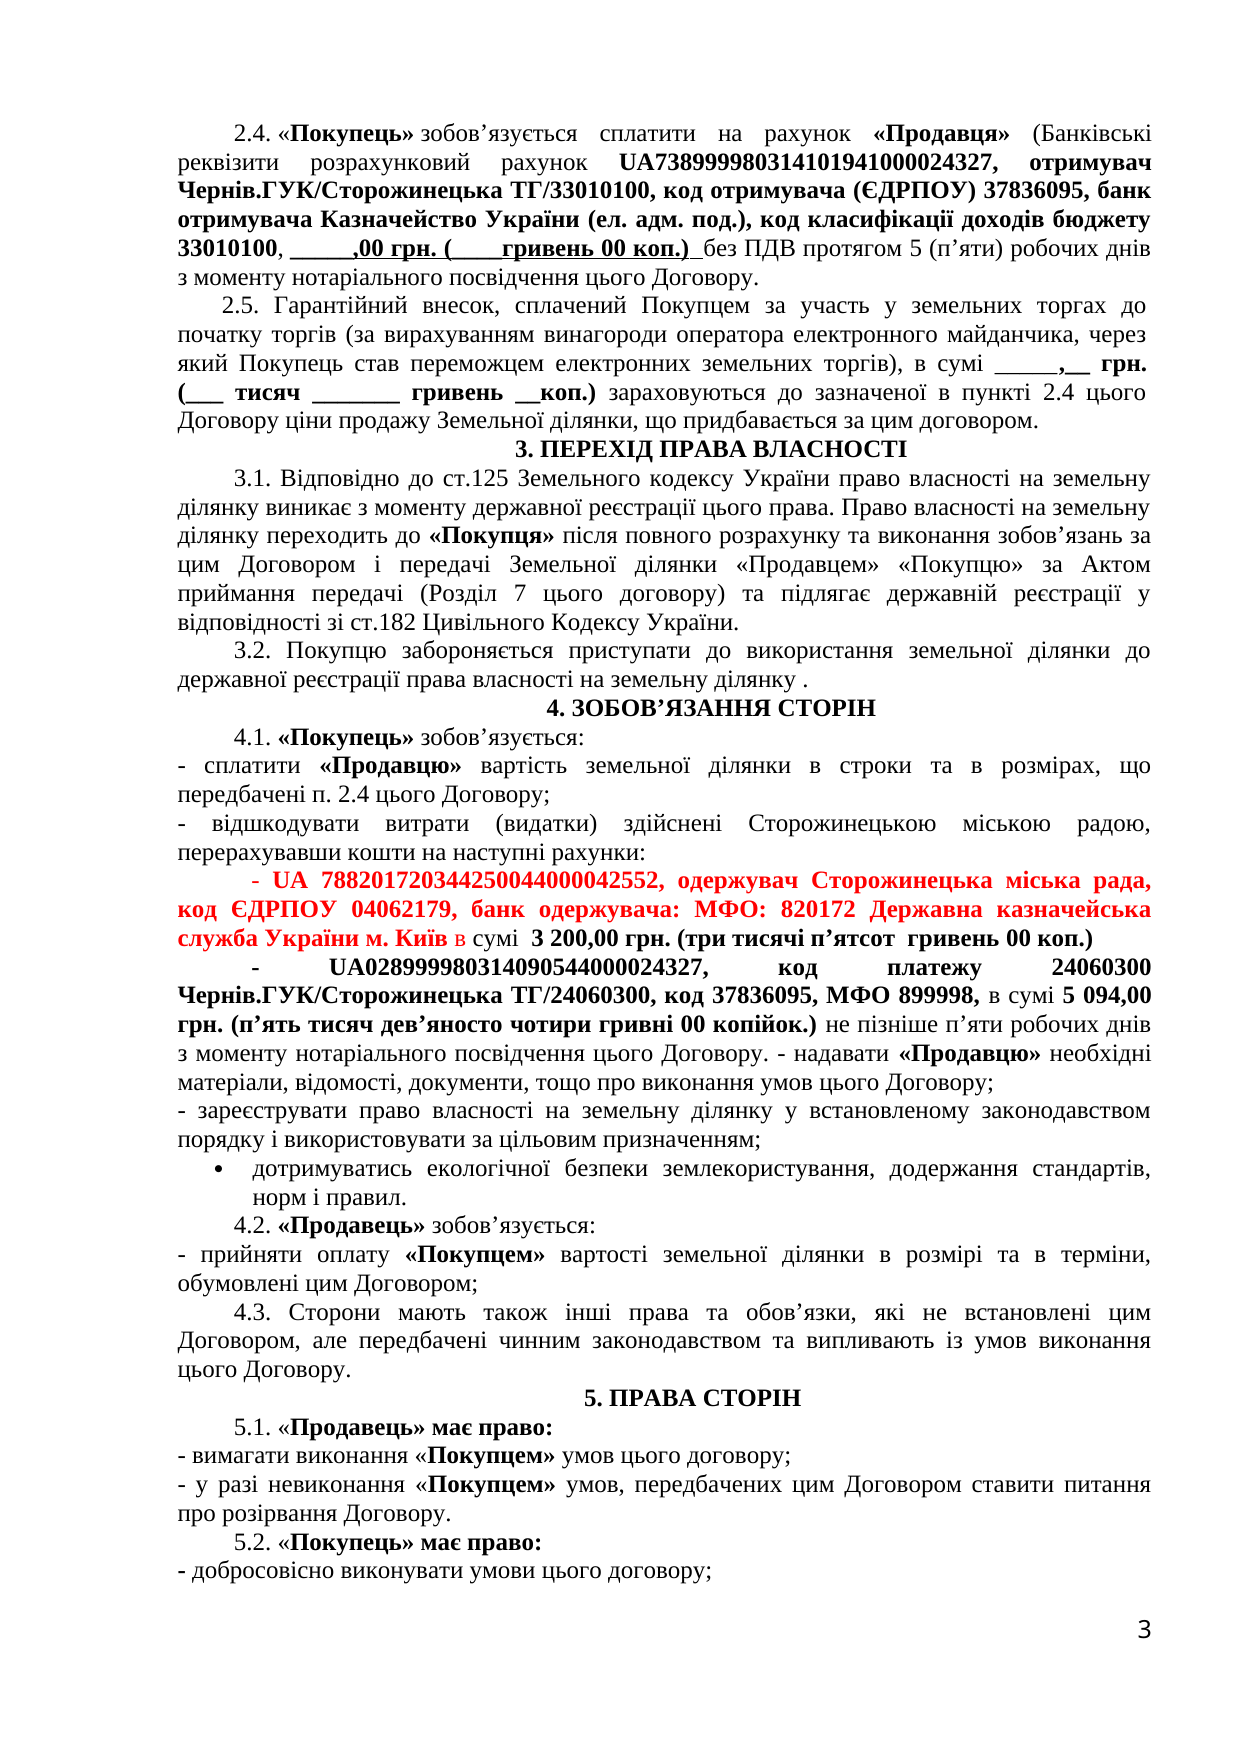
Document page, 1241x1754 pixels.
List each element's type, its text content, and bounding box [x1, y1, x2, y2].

text 3. ПЕРЕХІД ПРАВА ВЛАСНОСТІ [215, 434, 1152, 463]
text 5.1. «Продавець» має право: [177, 1412, 1152, 1441]
text - UA 788201720344250044000042552, одержувач Сторожинецька міська рада, код ЄДРПОУ 04062179, банк одержувача: МФО: 820172 Державна казначейська служба України м. Київ в сумі 3 200,00 грн. (три тисячі п’ятсот гривень 00 коп.) [177, 866, 1152, 952]
text 4.1. «Покупець» зобов’язується: [177, 722, 1152, 751]
text 2.5. Гарантійний внесок, сплачений Покупцем за участь у земельних торгах до початку торгів (за вирахуванням винагороди оператора електронного майданчика, через який Покупець став переможцем електронних земельних торгів), в сумі _____,__ грн. (___ тисяч _______ гривень __коп.) зараховуються до зазначеної в пункті 2.4 цього Договору ціни продажу Земельної ділянки, що придбавається за цим договором. [177, 291, 1147, 434]
text 4.2. «Продавець» зобов’язується: [177, 1211, 1152, 1239]
text 2.4. «Покупець» зобов’язується сплатити на рахунок «Продавця» (Банківські реквізити розрахунковий рахунок UA738999980314101941000024327, отримувач Чернів.ГУК/Сторожинецька ТГ/33010100, код отримувача (ЄДРПОУ) 37836095, банк отримувача Казначейство України (ел. адм. под.), код класифікації доходів бюджету 33010100, _____,00 грн. (____гривень 00 коп.) без ПДВ протягом 5 (п’яти) робочих днів з моменту нотаріального посвідчення цього Договору. [177, 118, 1152, 291]
text - сплатити «Продавцю» вартість земельної ділянки в строки та в розмірах, що передбачені п. 2.4 цього Договору; [177, 751, 1152, 808]
text - відшкодувати витрати (видатки) здійснені Сторожинецькою міською радою, перерахувавши кошти на наступні рахунки: [177, 808, 1152, 866]
text - вимагати виконання «Покупцем» умов цього договору; [177, 1441, 1152, 1469]
text - прийняти оплату «Покупцем» вартості земельної ділянки в розмірі та в терміни, обумовлені цим Договором; [177, 1239, 1152, 1297]
text 5. ПРАВА СТОРІН [177, 1383, 1152, 1412]
list дотримуватись екологічної безпеки землекористування, додержання стандартів, норм і правил. [215, 1153, 1152, 1211]
text - добросовісно виконувати умови цього договору; [177, 1556, 1152, 1584]
text 3.1. Відповідно до ст.125 Земельного кодексу України право власності на земельну ділянку виникає з моменту державної реєстрації цього права. Право власності на земельну ділянку переходить до «Покупця» після повного розрахунку та виконання зобов’язань за цим Договором і передачі Земельної ділянки «Продавцем» «Покупцю» за Актом приймання передачі (Розділ 7 цього договору) та підлягає державній реєстрації у відповідності зі ст.182 Цивільного Кодексу України. [177, 463, 1152, 636]
text - зареєструвати право власності на земельну ділянку у встановленому законодавством порядку і використовувати за цільовим призначенням; [177, 1096, 1152, 1153]
text - UA028999980314090544000024327, код платежу 24060300 Чернів.ГУК/Сторожинецька ТГ/24060300, код 37836095, МФО 899998, в сумі 5 094,00 грн. (п’ять тисяч дев’яносто чотири гривні 00 копійок.) не пізніше п’яти робочих днів з моменту нотаріального посвідчення цього Договору. - надавати «Продавцю» необхідні матеріали, відомості, документи, тощо про виконання умов цього Договору; [177, 952, 1152, 1096]
text 3.2. Покупцю забороняється приступати до використання земельної ділянки до державної реєстрації права власності на земельну ділянку . [177, 636, 1152, 693]
text 5.2. «Покупець» має право: [177, 1527, 1152, 1556]
text 4.3. Сторони мають також інші права та обов’язки, які не встановлені цим Договором, але передбачені чинним законодавством та випливають із умов виконання цього Договору. [177, 1297, 1152, 1383]
text 4. ЗОБОВ’ЯЗАННЯ СТОРІН [215, 693, 1152, 722]
text - у разі невиконання «Покупцем» умов, передбачених цим Договором ставити питання про розірвання Договору. [177, 1469, 1152, 1527]
